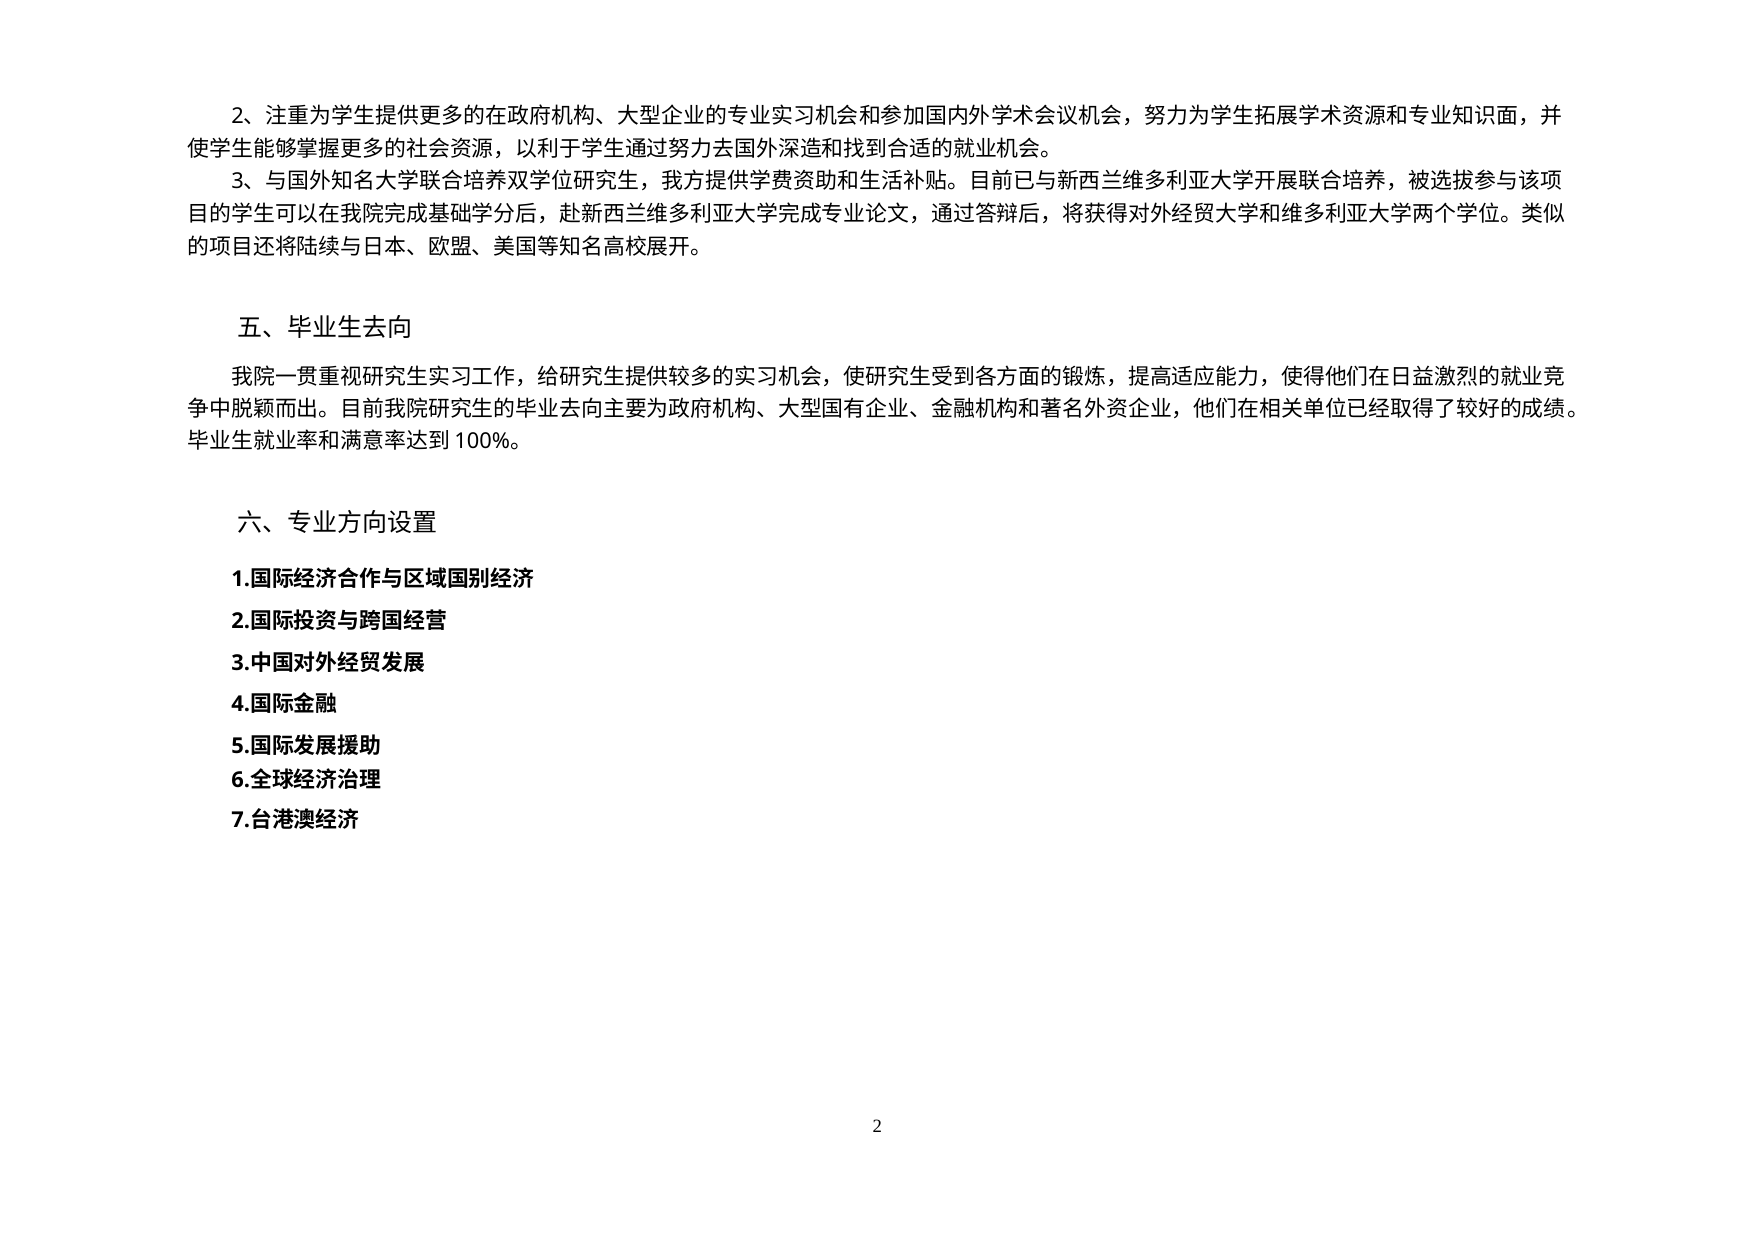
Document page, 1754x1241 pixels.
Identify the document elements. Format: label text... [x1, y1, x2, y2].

text 4.国际金融 [187, 678, 1567, 720]
text 3.中国对外经贸发展 [187, 637, 1567, 678]
text 6.全球经济治理 [187, 762, 1567, 794]
text 5.国际发展援助 [187, 720, 1567, 762]
text 3、与国外知名大学联合培养双学位研究生，我方提供学费资助和生活补贴。目前已与新西兰维多利亚大学开展联合培养，被选拔参与该项目的学生可以在我院完成基础学分后，赴新西兰维多利亚大学完成专业论文，通过答辩后，将获得对外经贸大学和维多利亚大学两个学位。类似的项目还将陆续与日本、欧盟、美国等知名高校展开。 [187, 163, 1567, 261]
text 2、注重为学生提供更多的在政府机构、大型企业的专业实习机会和参加国内外学术会议机会，努力为学生拓展学术资源和专业知识面，并使学生能够掌握更多的社会资源，以利于学生通过努力去国外深造和找到合适的就业机会。 [187, 98, 1567, 163]
text 我院一贯重视研究生实习工作，给研究生提供较多的实习机会，使研究生受到各方面的锻炼，提高适应能力，使得他们在日益激烈的就业竞争中脱颖而出。目前我院研究生的毕业去向主要为政府机构、大型国有企业、金融机构和著名外资企业，他们在相关单位已经取得了较好的成绩。毕业生就业率和满意率达到100%。 [187, 358, 1567, 456]
text 2.国际投资与跨国经营 [187, 595, 1567, 637]
text 五、毕业生去向 [237, 293, 1567, 358]
text 六、专业方向设置 [237, 488, 1567, 553]
text 1.国际经济合作与区域国别经济 [187, 553, 1567, 595]
text 7.台港澳经济 [187, 794, 1567, 836]
